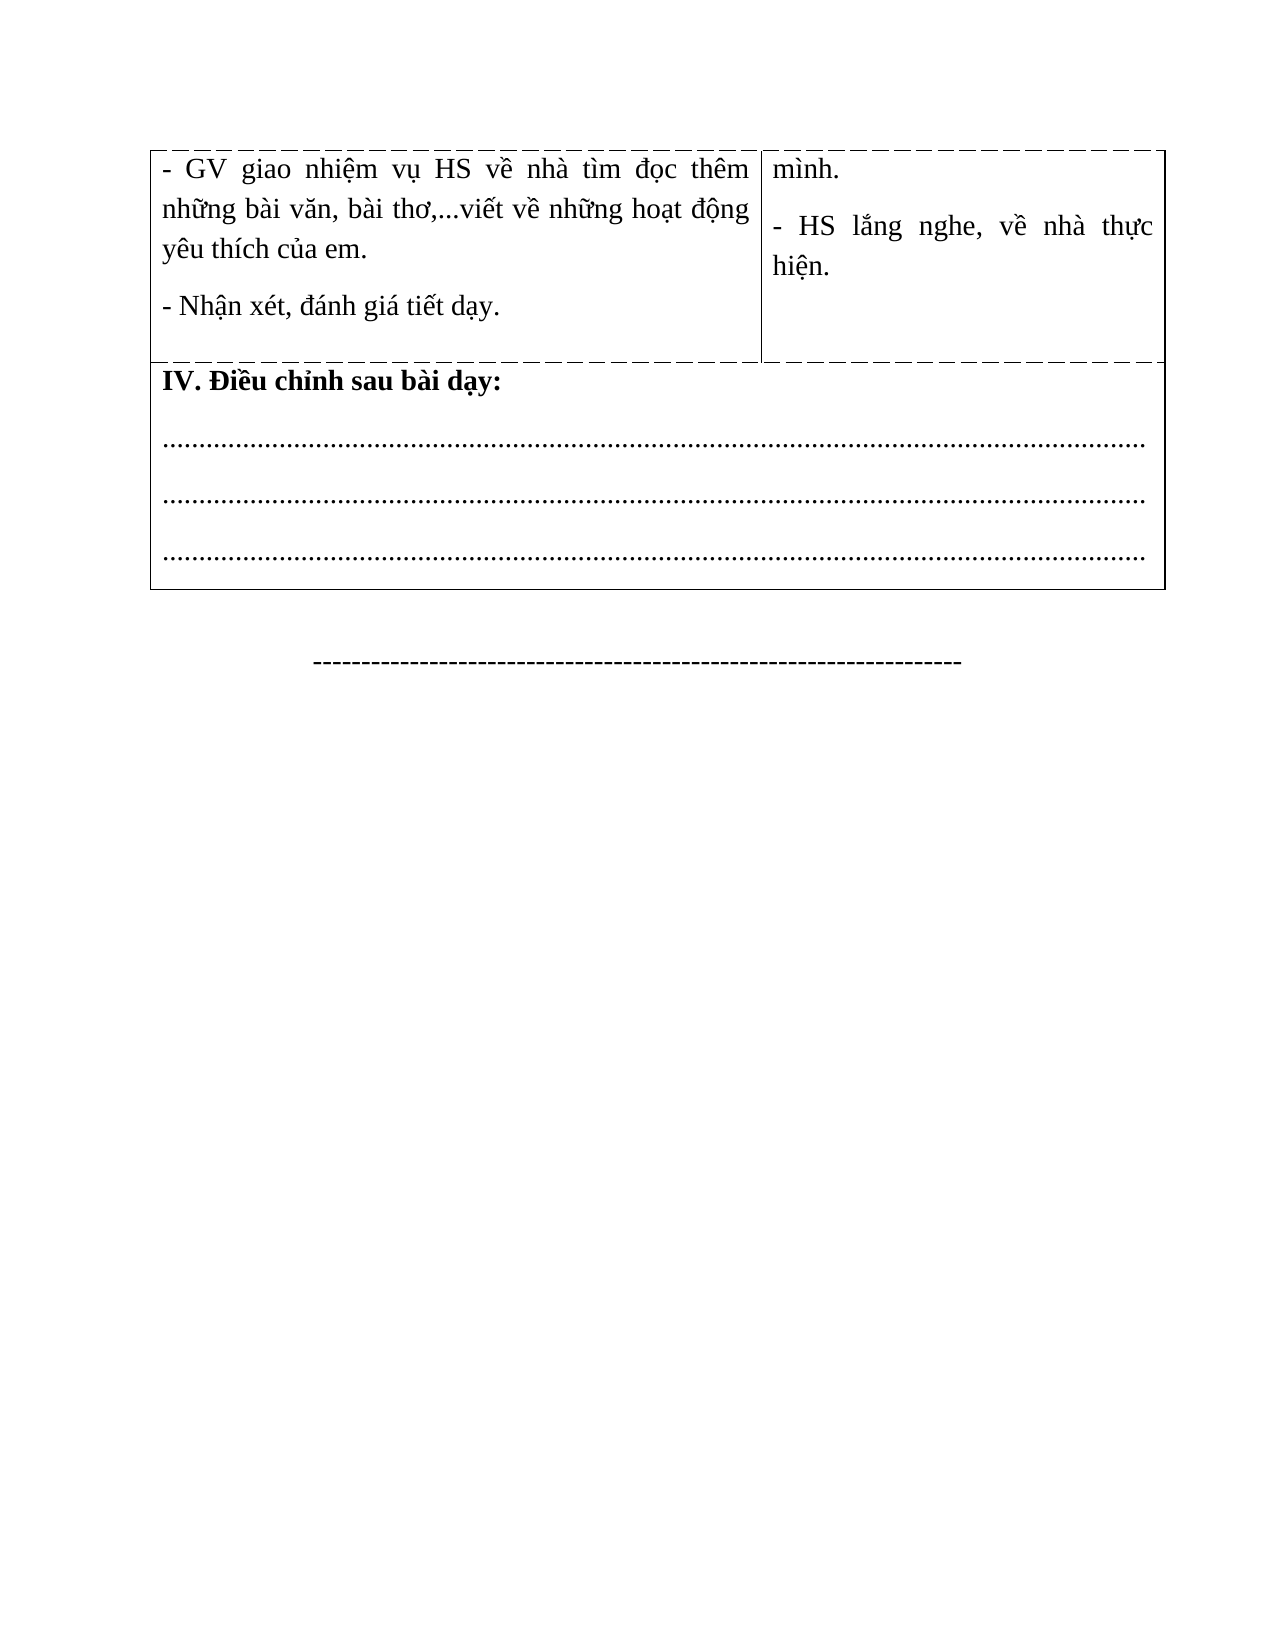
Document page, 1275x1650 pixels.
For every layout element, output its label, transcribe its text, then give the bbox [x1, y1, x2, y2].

text ------------------------------------------------------------------- [150, 643, 1125, 676]
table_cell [151, 150, 761, 362]
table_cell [761, 150, 1164, 362]
table_cell IV. Điều chỉnh sau bài dạy: ....................................................................................................................................... ....................................................................................................................................... ....................................................................................................................................... [151, 362, 1164, 589]
